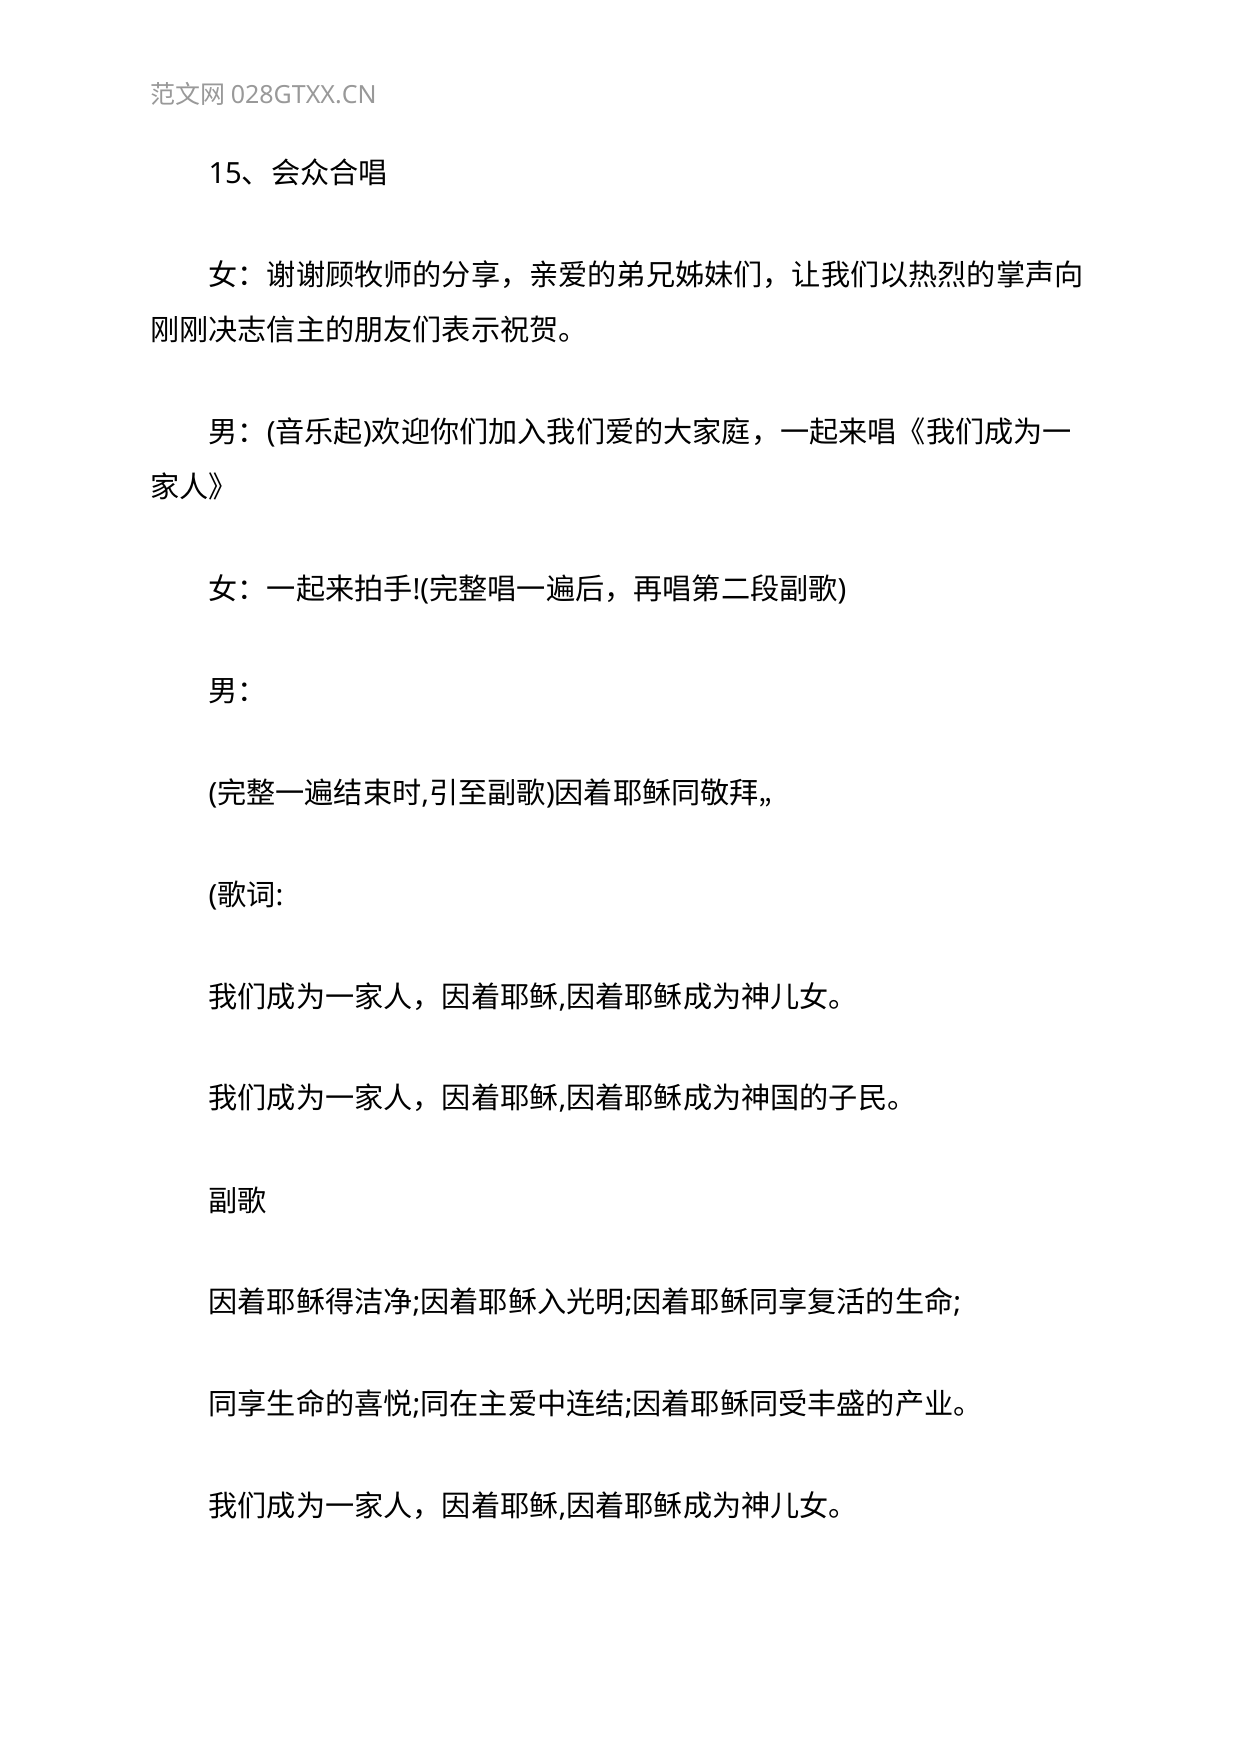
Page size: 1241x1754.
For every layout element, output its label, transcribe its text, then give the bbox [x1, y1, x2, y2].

text (完整一遍结束时,引至副歌)因着耶稣同敬拜„ [150, 769, 1090, 812]
text 女：一起来拍手!(完整唱一遍后，再唱第二段副歌) [150, 565, 1090, 608]
text 男：(音乐起)欢迎你们加入我们爱的大家庭，一起来唱《我们成为一家人》 [150, 409, 1090, 506]
text 因着耶稣得洁净;因着耶稣入光明;因着耶稣同享复活的生命; [150, 1279, 1090, 1321]
text 女：谢谢顾牧师的分享，亲爱的弟兄姊妹们，让我们以热烈的掌声向刚刚决志信主的朋友们表示祝贺。 [150, 252, 1090, 349]
text 我们成为一家人，因着耶稣,因着耶稣成为神国的子民。 [150, 1075, 1090, 1117]
text 15、会众合唱 [150, 150, 1090, 192]
text (歌词: [150, 871, 1090, 913]
text 副歌 [150, 1177, 1090, 1219]
text 男： [150, 667, 1090, 710]
text 同享生命的喜悦;同在主爱中连结;因着耶稣同受丰盛的产业。 [150, 1381, 1090, 1423]
text 我们成为一家人，因着耶稣,因着耶稣成为神儿女。 [150, 1483, 1090, 1525]
text 我们成为一家人，因着耶稣,因着耶稣成为神儿女。 [150, 973, 1090, 1016]
